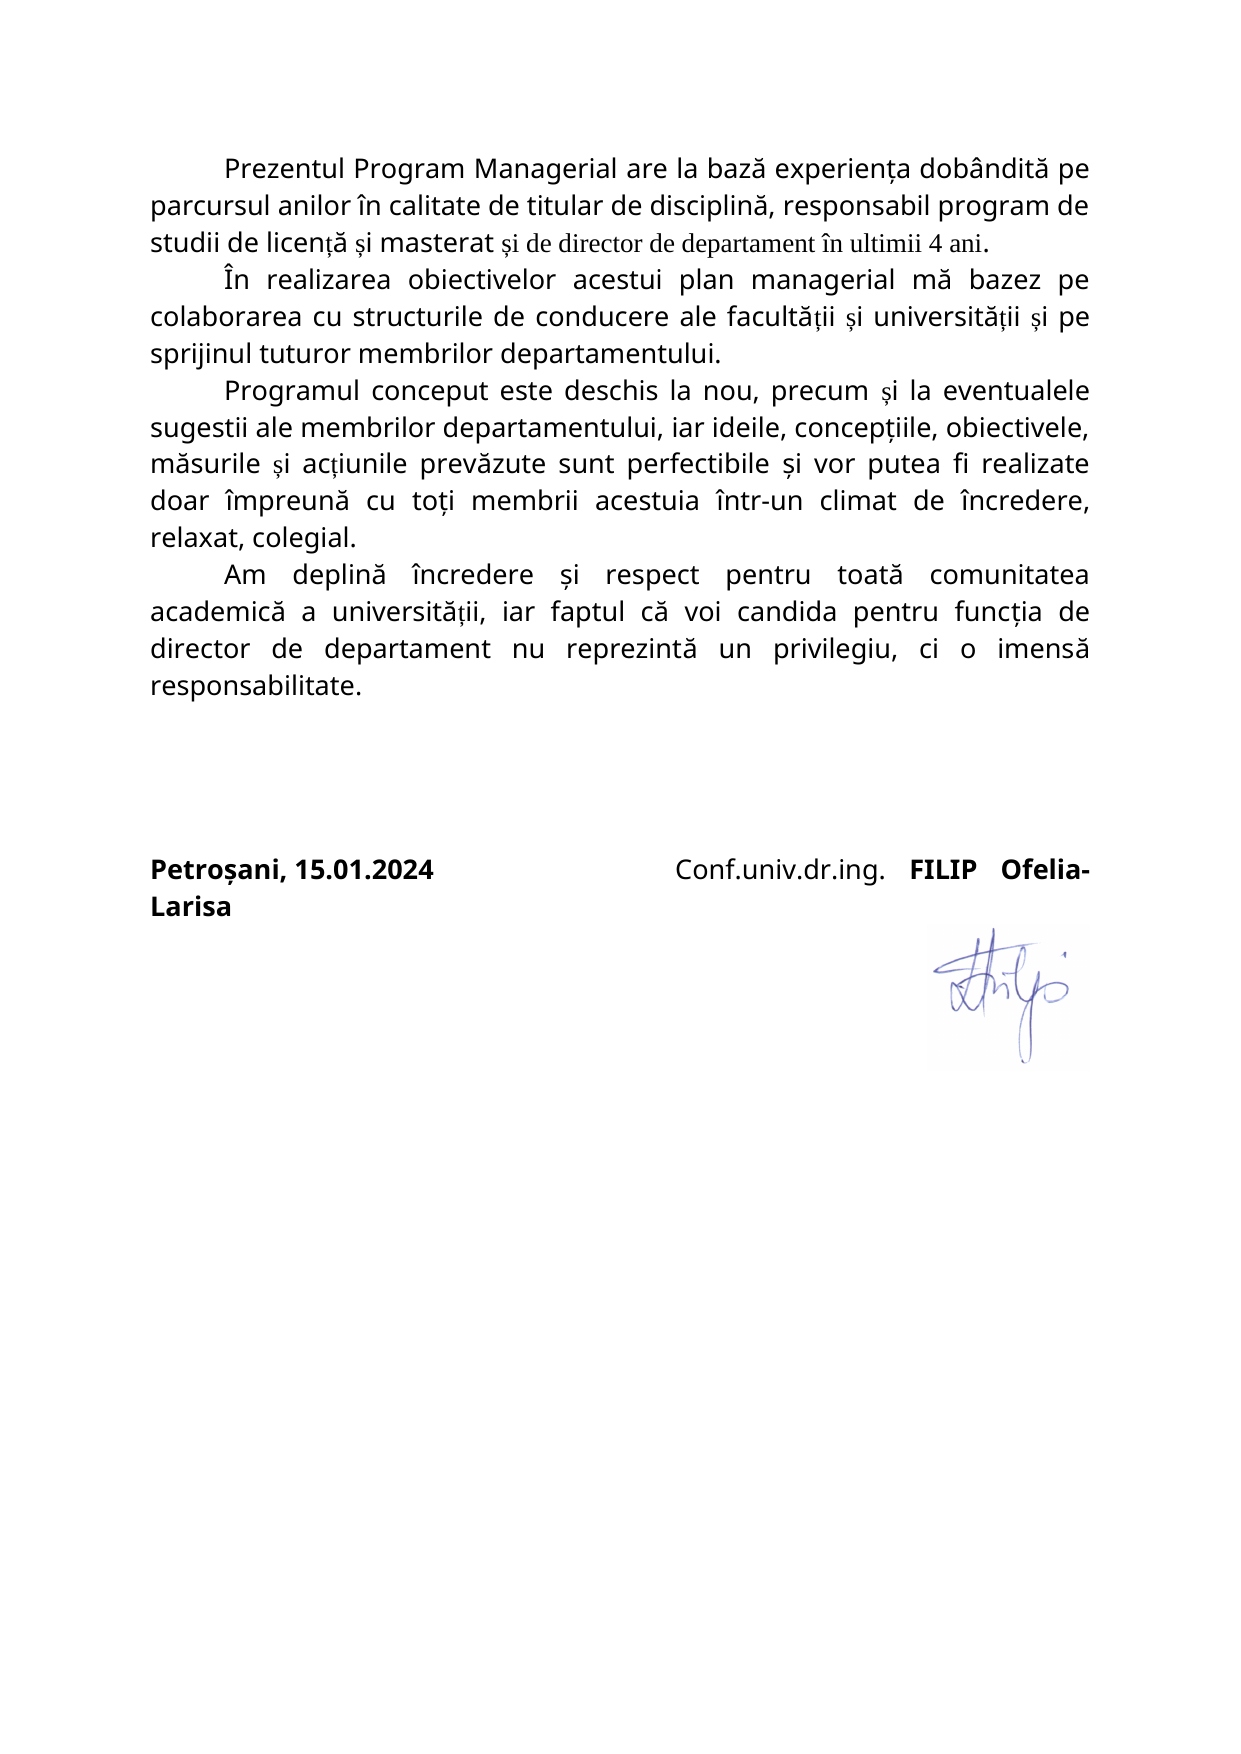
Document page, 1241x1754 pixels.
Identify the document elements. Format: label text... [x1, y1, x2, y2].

text Am deplină încredere şi respect pentru toată comunitatea academică a universității, iar faptul că voi candida pentru funcţia de director de departament nu reprezintă un privilegiu, ci o imensă responsabilitate. [150, 556, 1090, 703]
text Prezentul Program Managerial are la bază experienţa dobândită pe parcursul anilor în calitate de titular de disciplină, responsabil program de studii de licență și masterat și de director de departament în ultimii 4 ani. [150, 150, 1090, 261]
text În realizarea obiectivelor acestui plan managerial mă bazez pe colaborarea cu structurile de conducere ale facultății și universității și pe sprijinul tuturor membrilor departamentului. [150, 261, 1090, 371]
text Programul conceput este deschis la nou, precum și la eventualele sugestii ale membrilor departamentului, iar ideile, concepţiile, obiectivele, măsurile și acțiunile prevăzute sunt perfectibile şi vor putea fi realizate doar împreună cu toţi membrii acestuia într-un climat de încredere, relaxat, colegial. [150, 371, 1090, 556]
text Petroșani, 15.01.2024 Conf.univ.dr.ing. FILIP Ofelia-Larisa [150, 851, 1090, 924]
